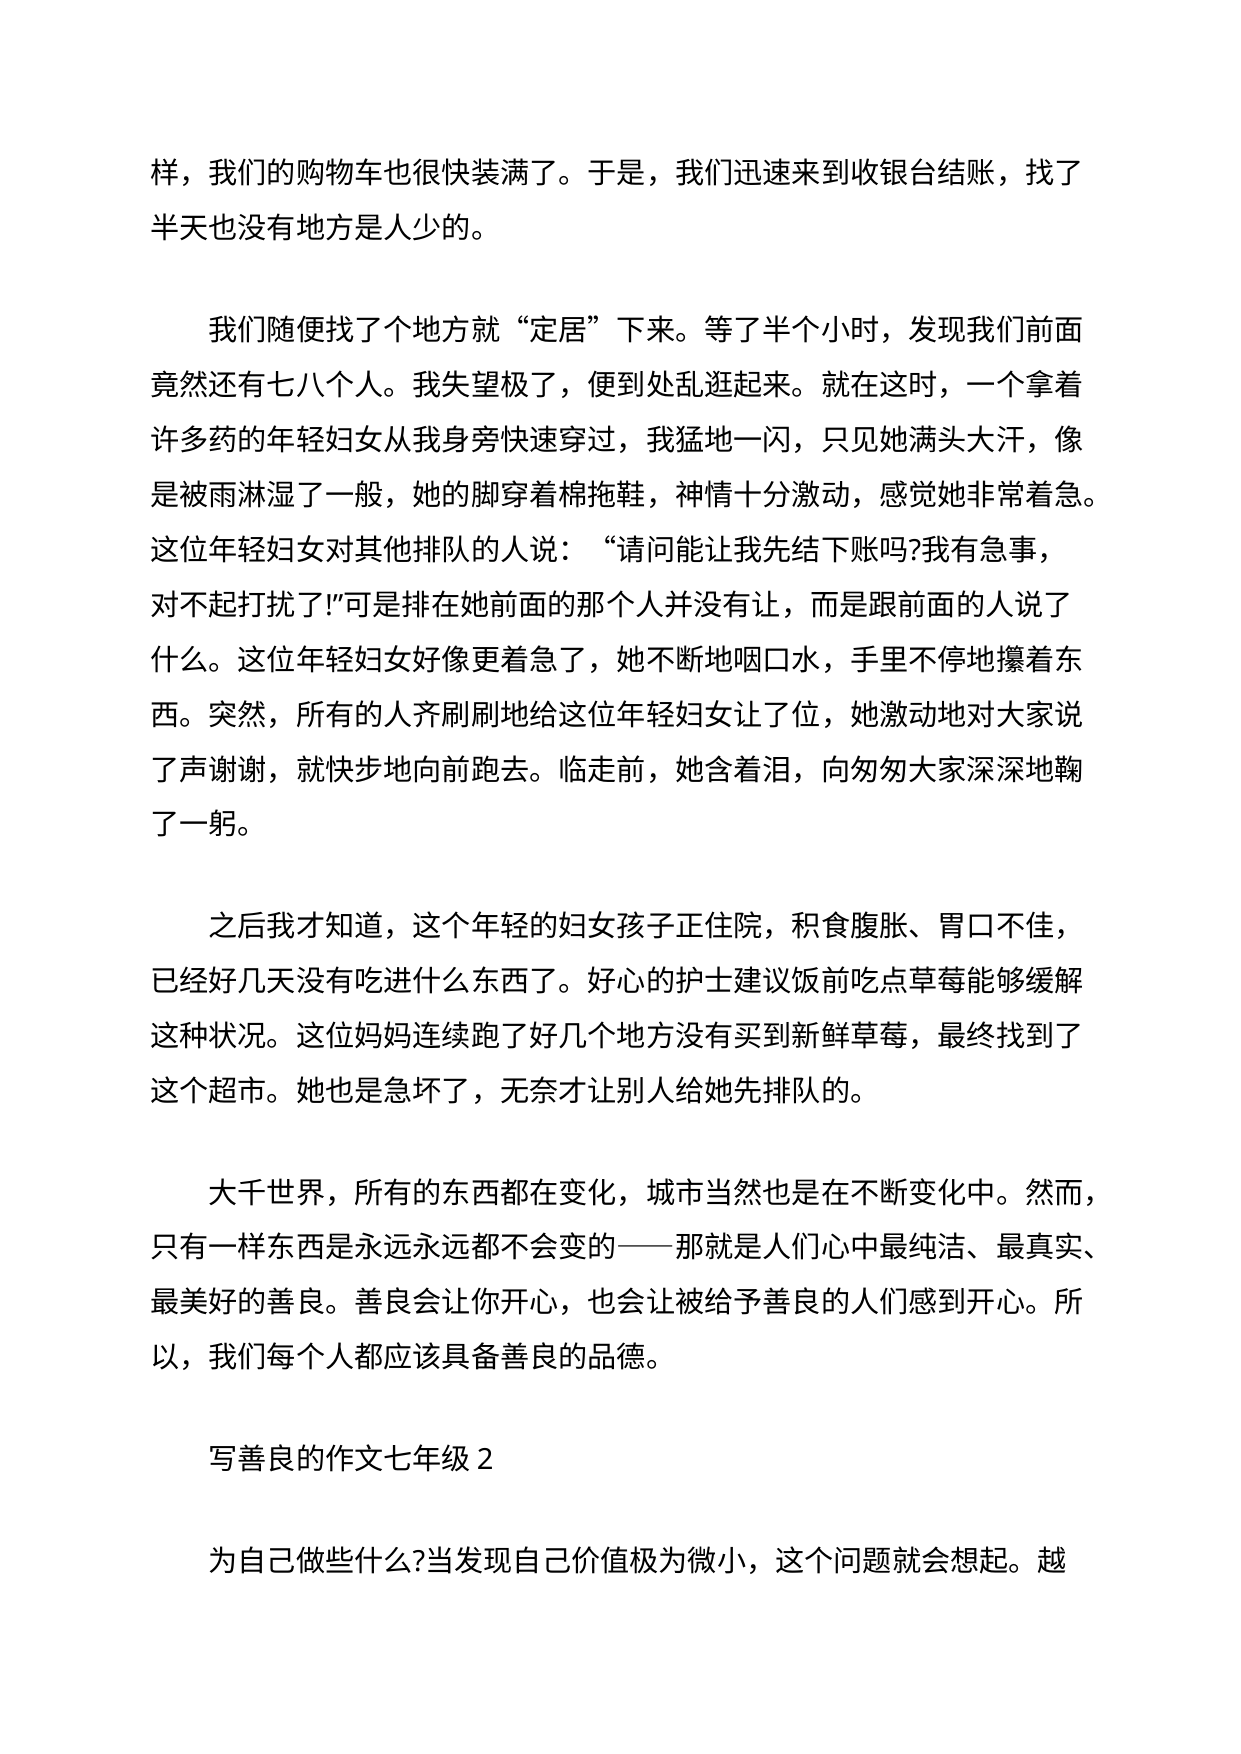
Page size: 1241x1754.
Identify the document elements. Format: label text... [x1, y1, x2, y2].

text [150, 150, 1090, 247]
text 大千世界，所有的东西都在变化，城市当然也是在不断变化中。然而，只有一样东西是永远永远都不会变的——那就是人们心中最纯洁、最真实、最美好的善良。善良会让你开心，也会让被给予善良的人们感到开心。所以，我们每个人都应该具备善良的品德。 [150, 1169, 1090, 1376]
text 写善良的作文七年级2 [150, 1436, 1090, 1478]
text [150, 1538, 1090, 1580]
text 之后我才知道，这个年轻的妇女孩子正住院，积食腹胀、胃口不佳，已经好几天没有吃进什么东西了。好心的护士建议饭前吃点草莓能够缓解这种状况。这位妈妈连续跑了好几个地方没有买到新鲜草莓，最终找到了这个超市。她也是急坏了，无奈才让别人给她先排队的。 [150, 903, 1090, 1110]
text 我们随便找了个地方就“定居”下来。等了半个小时，发现我们前面竟然还有七八个人。我失望极了，便到处乱逛起来。就在这时，一个拿着许多药的年轻妇女从我身旁快速穿过，我猛地一闪，只见她满头大汗，像是被雨淋湿了一般，她的脚穿着棉拖鞋，神情十分激动，感觉她非常着急。这位年轻妇女对其他排队的人说：“请问能让我先结下账吗?我有急事，对不起打扰了!”可是排在她前面的那个人并没有让，而是跟前面的人说了什么。这位年轻妇女好像更着急了，她不断地咽口水，手里不停地攥着东西。突然，所有的人齐刷刷地给这位年轻妇女让了位，她激动地对大家说了声谢谢，就快步地向前跑去。临走前，她含着泪，向匆匆大家深深地鞠了一躬。 [150, 307, 1090, 843]
